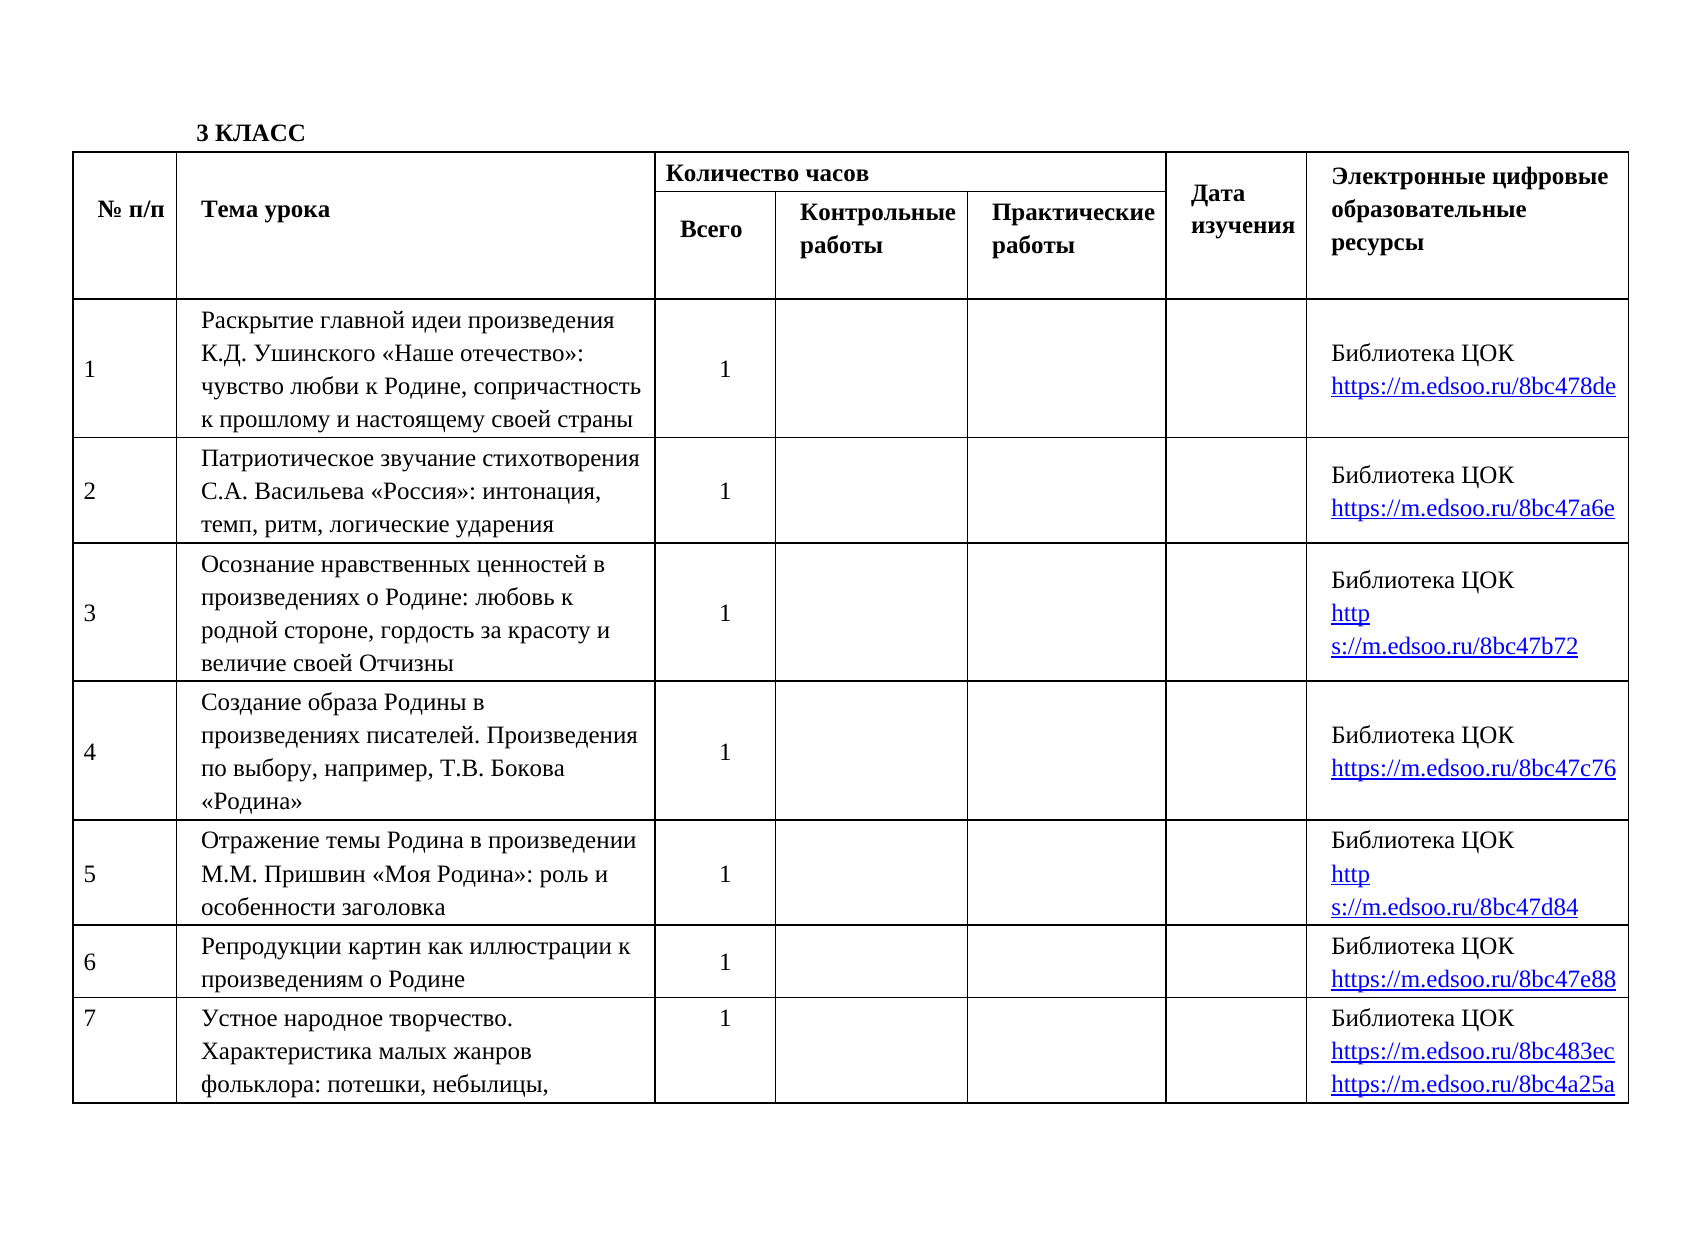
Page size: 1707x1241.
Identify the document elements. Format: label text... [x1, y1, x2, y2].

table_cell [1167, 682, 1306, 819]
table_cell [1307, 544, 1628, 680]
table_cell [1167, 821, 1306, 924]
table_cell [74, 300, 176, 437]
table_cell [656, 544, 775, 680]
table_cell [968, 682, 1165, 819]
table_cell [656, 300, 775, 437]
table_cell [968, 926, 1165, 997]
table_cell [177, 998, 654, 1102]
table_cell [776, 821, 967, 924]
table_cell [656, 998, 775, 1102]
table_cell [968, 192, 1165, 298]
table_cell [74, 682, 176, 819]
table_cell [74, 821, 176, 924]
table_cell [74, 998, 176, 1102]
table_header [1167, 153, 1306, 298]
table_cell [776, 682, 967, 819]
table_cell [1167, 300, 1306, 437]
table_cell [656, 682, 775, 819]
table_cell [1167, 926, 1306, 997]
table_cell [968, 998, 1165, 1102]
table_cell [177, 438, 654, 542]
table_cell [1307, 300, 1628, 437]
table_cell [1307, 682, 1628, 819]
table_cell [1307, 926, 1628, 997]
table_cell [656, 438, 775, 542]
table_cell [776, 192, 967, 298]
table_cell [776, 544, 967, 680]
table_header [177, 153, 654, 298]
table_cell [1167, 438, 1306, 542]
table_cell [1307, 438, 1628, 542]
text 3 КЛАСС [190, 118, 1618, 147]
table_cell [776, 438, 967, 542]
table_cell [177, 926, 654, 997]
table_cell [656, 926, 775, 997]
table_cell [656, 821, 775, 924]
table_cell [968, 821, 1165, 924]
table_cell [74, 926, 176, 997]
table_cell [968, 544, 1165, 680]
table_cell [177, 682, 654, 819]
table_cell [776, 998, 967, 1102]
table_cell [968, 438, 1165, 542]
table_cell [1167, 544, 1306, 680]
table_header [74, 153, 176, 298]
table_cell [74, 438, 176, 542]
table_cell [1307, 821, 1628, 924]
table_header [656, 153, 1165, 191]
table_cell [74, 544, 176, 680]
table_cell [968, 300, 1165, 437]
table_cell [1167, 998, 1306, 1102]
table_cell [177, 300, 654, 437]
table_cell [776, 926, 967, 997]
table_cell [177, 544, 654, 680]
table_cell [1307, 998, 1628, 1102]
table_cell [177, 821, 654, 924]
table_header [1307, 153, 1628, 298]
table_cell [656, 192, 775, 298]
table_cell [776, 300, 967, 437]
